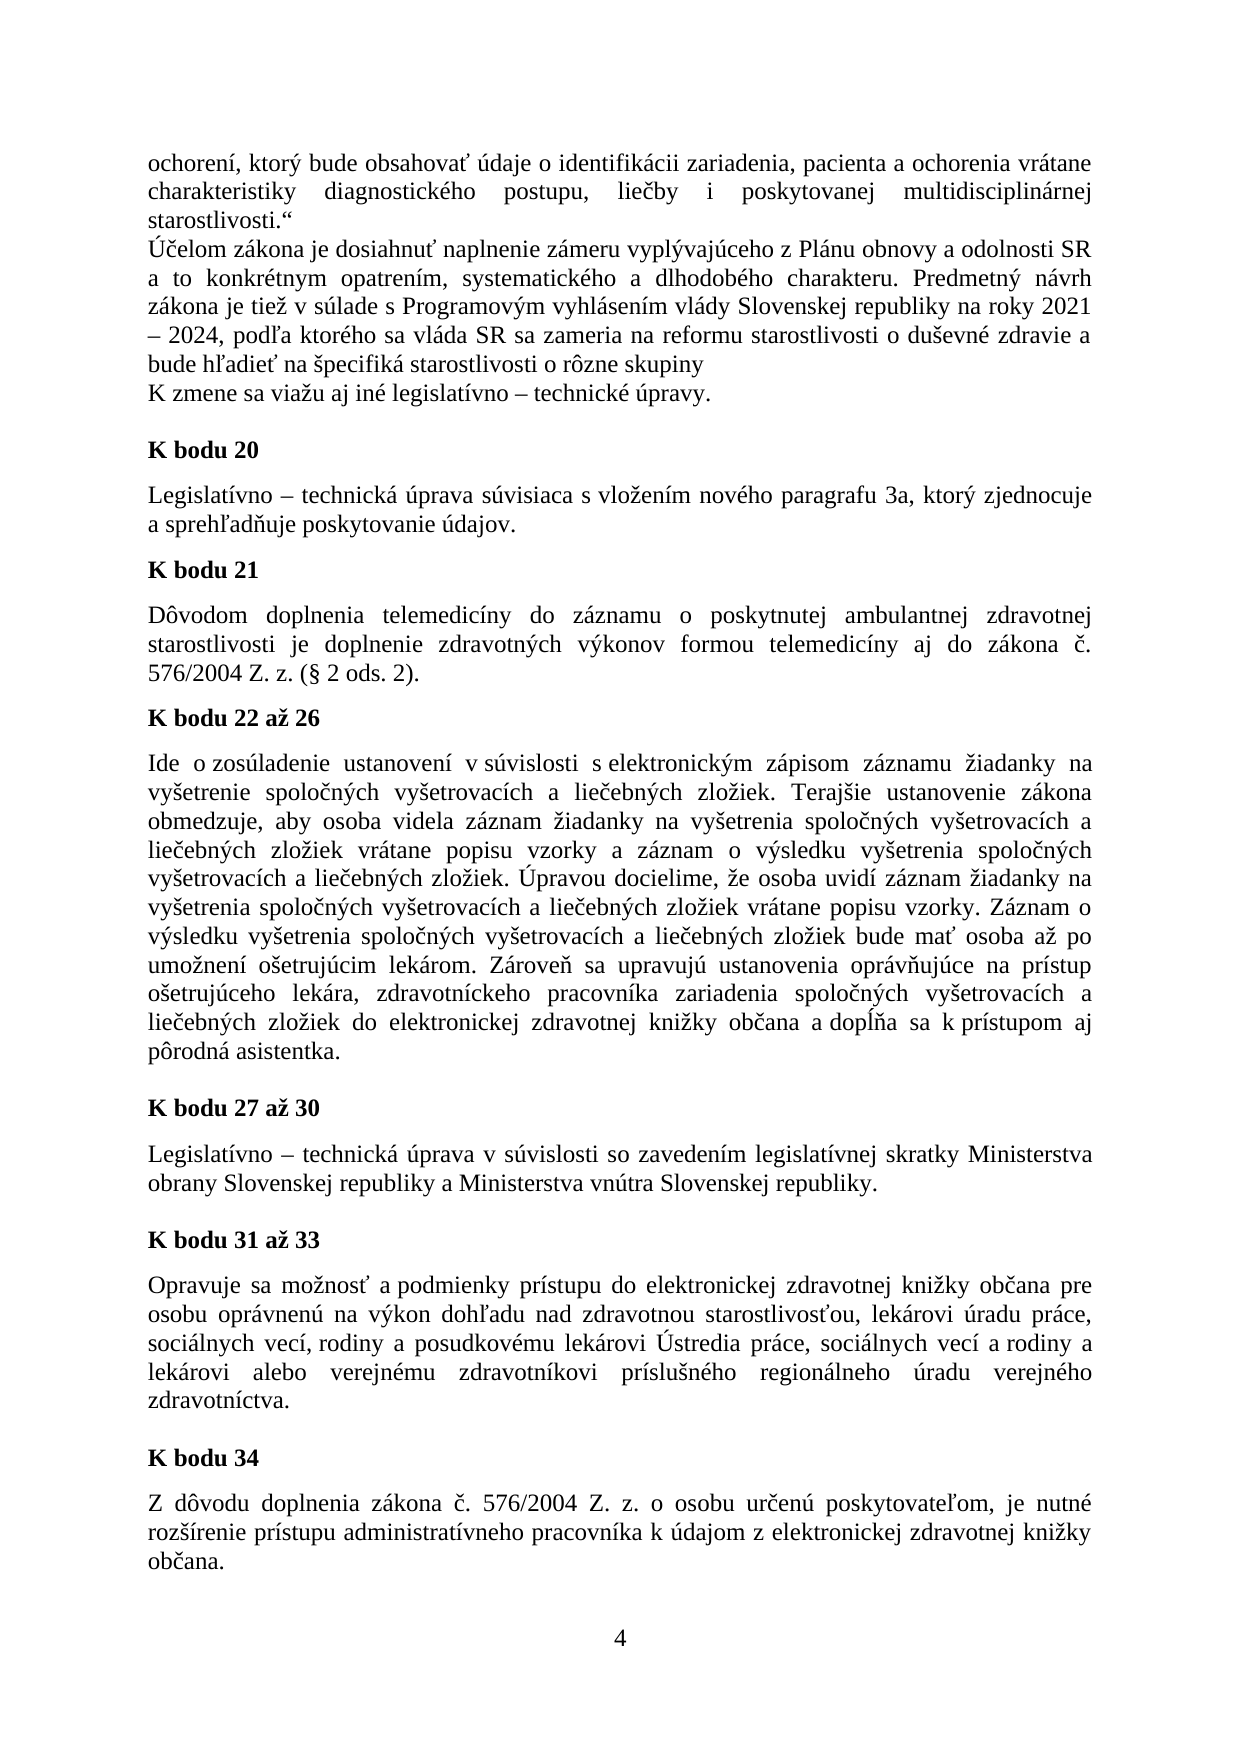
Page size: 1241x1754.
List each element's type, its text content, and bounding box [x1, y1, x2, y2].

text K zmene sa viažu aj iné legislatívno – technické úpravy. [148, 378, 1092, 406]
text K bodu 21 [148, 555, 1092, 583]
text K bodu 20 [148, 435, 1092, 464]
text Legislatívno – technická úprava v súvislosti so zavedením legislatívnej skratky Ministerstva obrany Slovenskej republiky a Ministerstva vnútra Slovenskej republiky. [148, 1139, 1092, 1196]
text Dôvodom doplnenia telemedicíny do záznamu o poskytnutej ambulantnej zdravotnej starostlivosti je doplnenie zdravotných výkonov formou telemedicíny aj do zákona č. 576/2004 Z. z. (§ 2 ods. 2). [148, 600, 1092, 686]
text Ide o zosúladenie ustanovení v súvislosti s elektronickým zápisom záznamu žiadanky na vyšetrenie spoločných vyšetrovacích a liečebných zložiek. Terajšie ustanovenie zákona obmedzuje, aby osoba videla záznam žiadanky na vyšetrenia spoločných vyšetrovacích a liečebných zložiek vrátane popisu vzorky a záznam o výsledku vyšetrenia spoločných vyšetrovacích a liečebných zložiek. Úpravou docielime, že osoba uvidí záznam žiadanky na vyšetrenia spoločných vyšetrovacích a liečebných zložiek vrátane popisu vzorky. Záznam o výsledku vyšetrenia spoločných vyšetrovacích a liečebných zložiek bude mať osoba až po umožnení ošetrujúcim lekárom. Zároveň sa upravujú ustanovenia oprávňujúce na prístup ošetrujúceho lekára, zdravotníckeho pracovníka zariadenia spoločných vyšetrovacích a liečebných zložiek do elektronickej zdravotnej knižky občana a dopĺňa sa k prístupom aj pôrodná asistentka. [148, 748, 1092, 1065]
text Z dôvodu doplnenia zákona č. 576/2004 Z. z. o osobu určenú poskytovateľom, je nutné rozšírenie prístupu administratívneho pracovníka k údajom z elektronickej zdravotnej knižky občana. [148, 1488, 1092, 1575]
text K bodu 34 [148, 1443, 1092, 1472]
text Legislatívno – technická úprava súvisiaca s vložením nového paragrafu 3a, ktorý zjednocuje a sprehľadňuje poskytovanie údajov. [148, 481, 1092, 538]
text Opravuje sa možnosť a podmienky prístupu do elektronickej zdravotnej knižky občana pre osobu oprávnenú na výkon dohľadu nad zdravotnou starostlivosťou, lekárovi úradu práce, sociálnych vecí, rodiny a posudkovému lekárovi Ústredia práce, sociálnych vecí a rodiny a lekárovi alebo verejnému zdravotníkovi príslušného regionálneho úradu verejného zdravotníctva. [148, 1271, 1092, 1414]
text Účelom zákona je dosiahnuť naplnenie zámeru vyplývajúceho z Plánu obnovy a odolnosti SR a to konkrétnym opatrením, systematického a dlhodobého charakteru. Predmetný návrh zákona je tiež v súlade s Programovým vyhlásením vlády Slovenskej republiky na roky 2021 – 2024, podľa ktorého sa vláda SR sa zameria na reformu starostlivosti o duševné zdravie a bude hľadieť na špecifiká starostlivosti o rôzne skupiny [148, 234, 1092, 378]
text K bodu 27 až 30 [148, 1093, 1092, 1122]
text K bodu 31 až 33 [148, 1225, 1092, 1254]
text K bodu 22 až 26 [148, 703, 1092, 732]
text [148, 148, 1092, 234]
